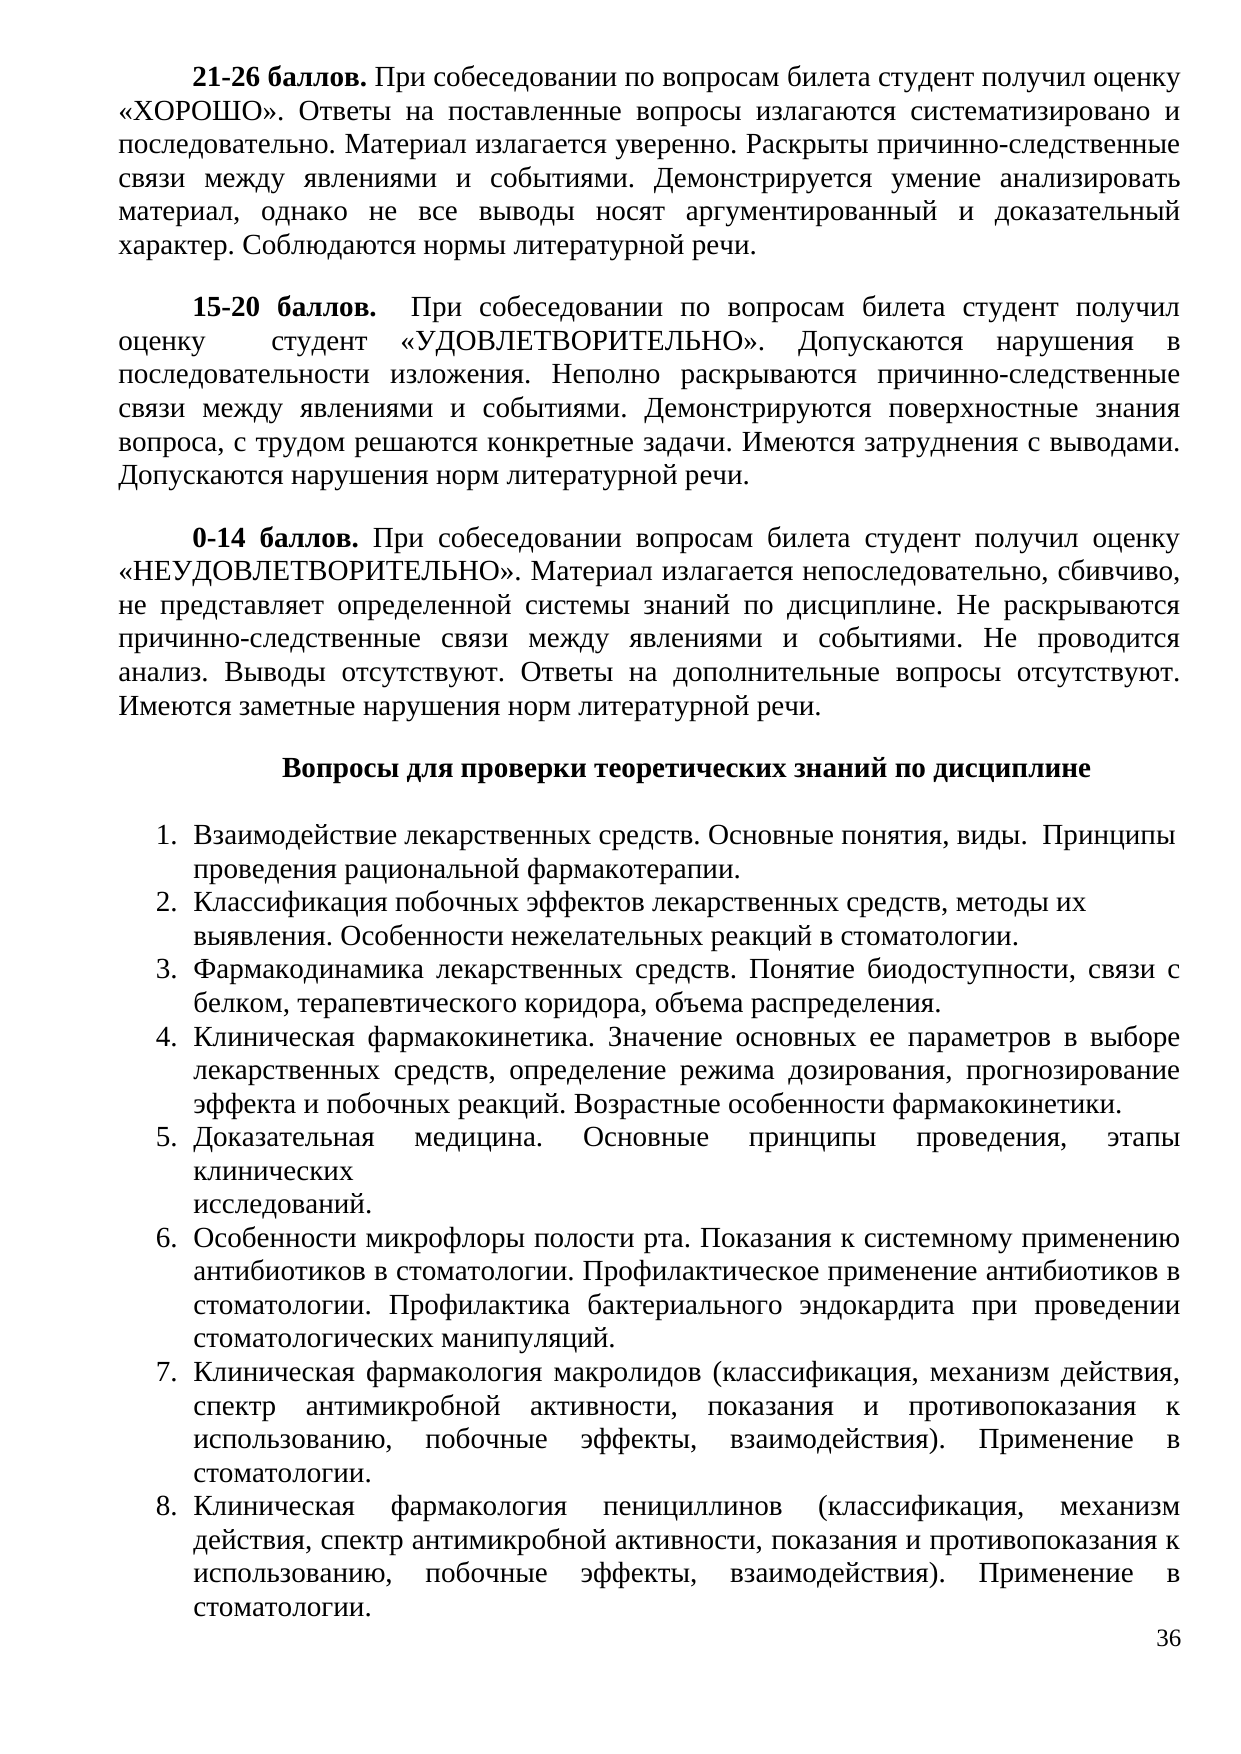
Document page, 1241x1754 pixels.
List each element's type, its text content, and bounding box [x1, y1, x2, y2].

text 0-14 баллов. При собеседовании вопросам билета студент получил оценку «НЕУДОВЛЕТВОРИТЕЛЬНО». Материал излагается непоследовательно, сбивчиво, не представляет определенной системы знаний по дисциплине. Не раскрываются причинно-следственные связи между явлениями и событиями. Не проводится анализ. Выводы отсутствуют. Ответы на дополнительные вопросы отсутствуют. Имеются заметные нарушения норм литературной речи. [118, 520, 1181, 721]
list Взаимодействие лекарственных средств. Основные понятия, виды. Принципы проведения рациональной фармакотерапии. [156, 817, 1181, 884]
text 21-26 баллов. При собеседовании по вопросам билета студент получил оценку «ХОРОШО». Ответы на поставленные вопросы излагаются систематизировано и последовательно. Материал излагается уверенно. Раскрыты причинно-следственные связи между явлениями и событиями. Демонстрируется умение анализировать материал, однако не все выводы носят аргументированный и доказательный характер. Соблюдаются нормы литературной речи. [118, 59, 1181, 260]
text исследований. [193, 1186, 1181, 1220]
list Клиническая фармакология макролидов (классификация, механизм действия, спектр антимикробной активности, показания и противопоказания к использованию, побочные эффекты, взаимодействия). Применение в стоматологии. [156, 1354, 1181, 1488]
list Фармакодинамика лекарственных средств. Понятие биодоступности, связи с белком, терапевтического коридора, объема распределения. [156, 952, 1181, 1019]
list Клиническая фармакокинетика. Значение основных ее параметров в выборе лекарственных средств, определение режима дозирования, прогнозирование эффекта и побочных реакций. Возрастные особенности фармакокинетики. [156, 1019, 1181, 1119]
list Особенности микрофлоры полости рта. Показания к системному применению антибиотиков в стоматологии. Профилактическое применение антибиотиков в стоматологии. Профилактика бактериального эндокардита при проведении стоматологических манипуляций. [156, 1220, 1181, 1354]
list Доказательная медицина. Основные принципы проведения, этапы клинических [156, 1119, 1181, 1186]
list Вопросы для проверки теоретических знаний по дисциплине [118, 750, 1181, 784]
list Клиническая фармакология пенициллинов (классификация, механизм действия, спектр антимикробной активности, показания и противопоказания к использованию, побочные эффекты, взаимодействия). Применение в стоматологии. [156, 1488, 1181, 1622]
text 15-20 баллов. При собеседовании по вопросам билета студент получил оценку студент «УДОВЛЕТВОРИТЕЛЬНО». Допускаются нарушения в последовательности изложения. Неполно раскрываются причинно-следственные связи между явлениями и событиями. Демонстрируются поверхностные знания вопроса, с трудом решаются конкретные задачи. Имеются затруднения с выводами. Допускаются нарушения норм литературной речи. [118, 289, 1181, 491]
list Классификация побочных эффектов лекарственных средств, методы их выявления. Особенности нежелательных реакций в стоматологии. [156, 884, 1181, 952]
